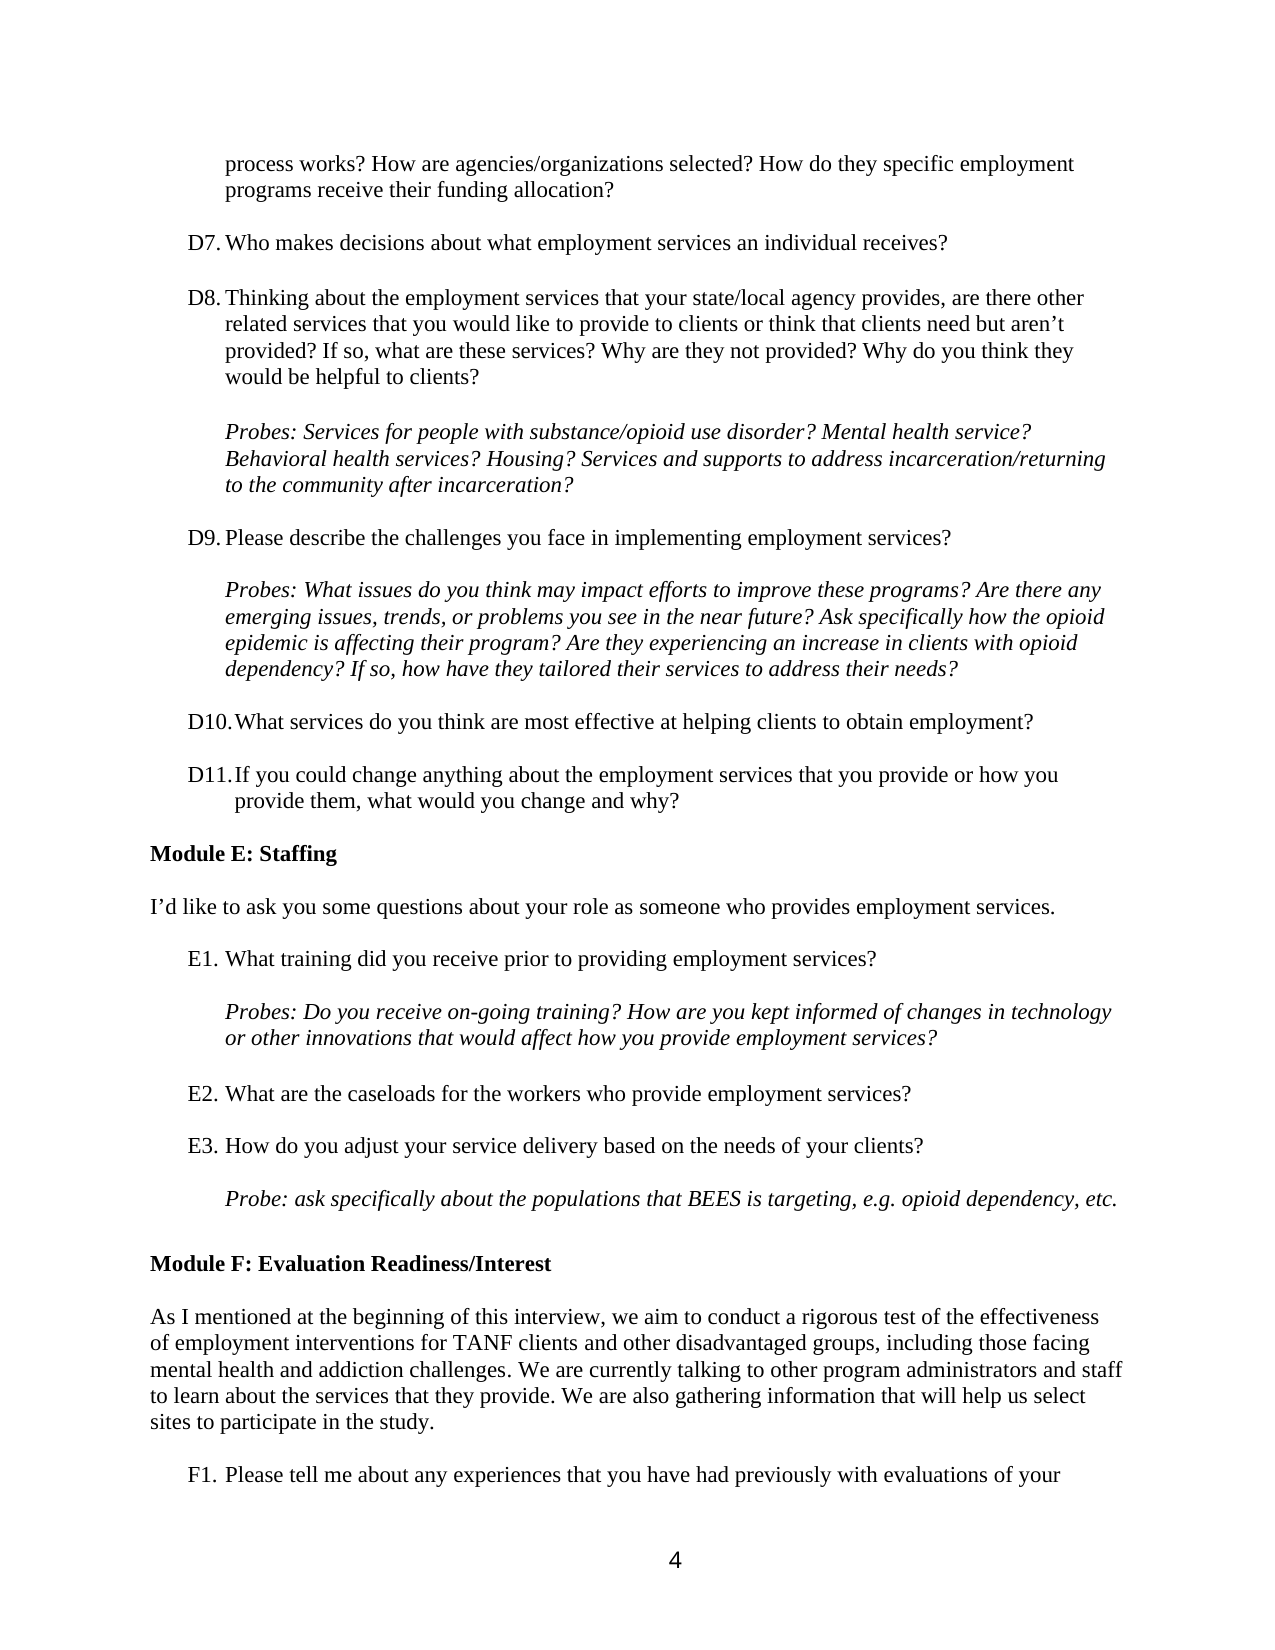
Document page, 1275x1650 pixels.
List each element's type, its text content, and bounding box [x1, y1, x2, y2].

list Thinking about the employment services that your state/local agency provides, are there other related services that you would like to provide to clients or think that clients need but aren’t provided? If so, what are these services? Why are they not provided? Why do you think they would be helpful to clients? [187, 284, 1125, 389]
list Please describe the challenges you face in implementing employment services? [187, 524, 1125, 550]
text Probe: ask specifically about the populations that BEES is targeting, e.g. opioid dependency, etc. [225, 1185, 1125, 1211]
list How do you adjust your service delivery based on the needs of your clients? [187, 1132, 1125, 1159]
list What are the caseloads for the workers who provide employment services? [187, 1079, 1125, 1106]
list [187, 150, 1125, 203]
list What training did you receive prior to providing employment services? [187, 945, 1125, 972]
list If you could change anything about the employment services that you provide or how you provide them, what would you change and why? [187, 761, 1125, 814]
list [187, 1461, 1125, 1487]
list Who makes decisions about what employment services an individual receives? [187, 229, 1125, 255]
text Probes: What issues do you think may impact efforts to improve these programs? Are there any emerging issues, trends, or problems you see in the near future? Ask specifically how the opioid epidemic is affecting their program? Are they experiencing an increase in clients with opioid dependency? If so, how have they tailored their services to address their needs? [225, 576, 1125, 682]
text Probes: Services for people with substance/opioid use disorder? Mental health service? Behavioral health services? Housing? Services and supports to address incarceration/returning to the community after incarceration? [225, 418, 1125, 497]
text I’d like to ask you some questions about your role as someone who provides employment services. [150, 893, 1125, 919]
text Probes: Do you receive on-going training? How are you kept informed of changes in technology or other innovations that would affect how you provide employment services? [225, 998, 1125, 1051]
text As I mentioned at the beginning of this interview, we aim to conduct a rigorous test of the effectiveness of employment interventions for TANF clients and other disadvantaged groups, including those facing mental health and addiction challenges. We are currently talking to other program administrators and staff to learn about the services that they provide. We are also gathering information that will help us select sites to participate in the study. [150, 1303, 1125, 1435]
text Module F: Evaluation Readiness/Interest [150, 1250, 1125, 1277]
text Module E: Staffing [150, 840, 1125, 866]
list What services do you think are most effective at helping clients to obtain employment? [187, 708, 1125, 734]
